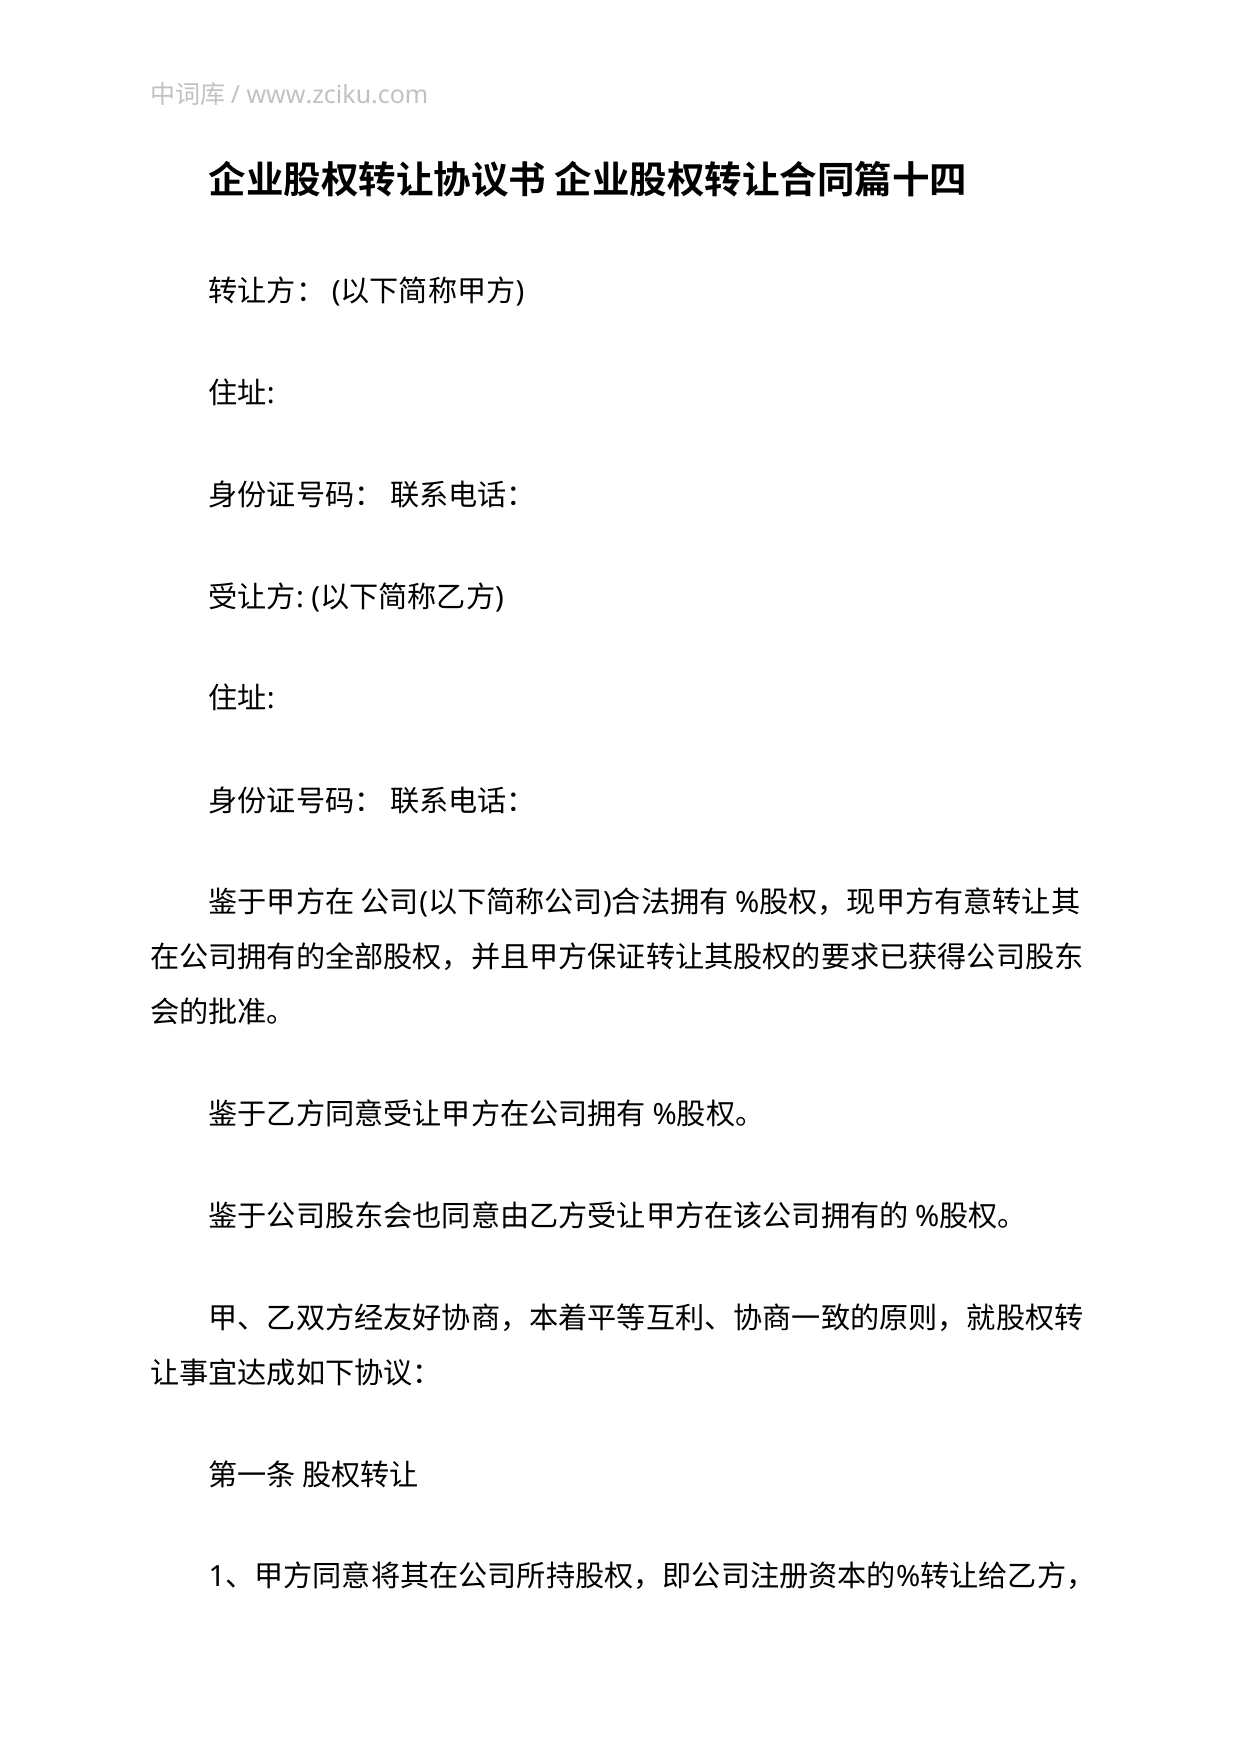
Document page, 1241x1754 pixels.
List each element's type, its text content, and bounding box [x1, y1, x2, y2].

text 受让方: (以下简称乙方) [150, 573, 1090, 616]
text 住址: [150, 369, 1090, 412]
text 住址: [150, 675, 1090, 717]
text 身份证号码： 联系电话： [150, 471, 1090, 514]
text 鉴于公司股东会也同意由乙方受让甲方在该公司拥有的 %股权。 [150, 1192, 1090, 1235]
text 第一条 股权转让 [150, 1451, 1090, 1493]
text 企业股权转让协议书 企业股权转让合同篇十四 [150, 150, 1090, 204]
text 鉴于甲方在 公司(以下简称公司)合法拥有 %股权，现甲方有意转让其在公司拥有的全部股权，并且甲方保证转让其股权的要求已获得公司股东会的批准。 [150, 879, 1090, 1031]
text 甲、乙双方经友好协商，本着平等互利、协商一致的原则，就股权转让事宜达成如下协议： [150, 1294, 1090, 1392]
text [150, 1553, 1090, 1595]
text 鉴于乙方同意受让甲方在公司拥有 %股权。 [150, 1091, 1090, 1133]
text 转让方： (以下简称甲方) [150, 267, 1090, 310]
text 身份证号码： 联系电话： [150, 777, 1090, 819]
